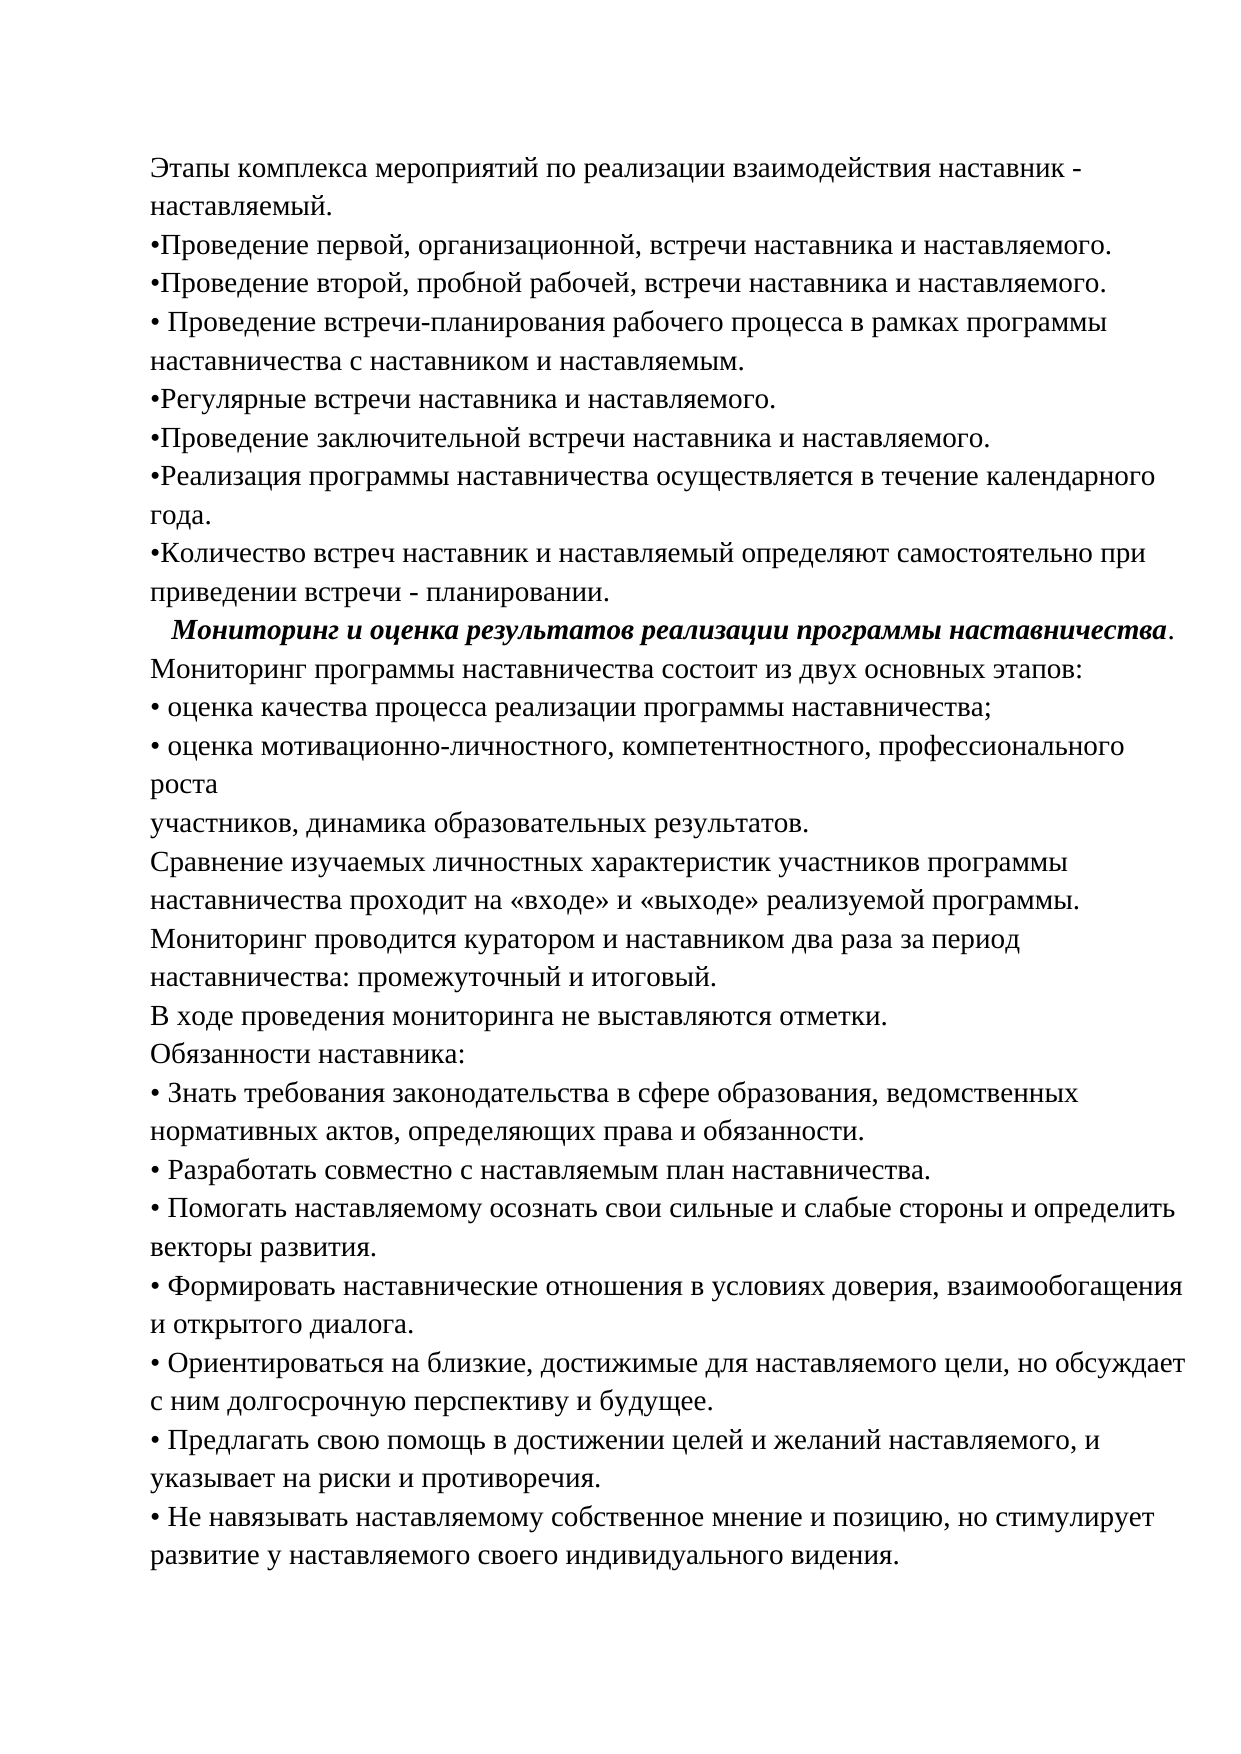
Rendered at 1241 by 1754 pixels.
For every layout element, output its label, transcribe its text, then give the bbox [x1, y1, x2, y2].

text • Разработать совместно с наставляемым план наставничества. [150, 1152, 1196, 1186]
text • Формировать наставнические отношения в условиях доверия, взаимообогащения и открытого диалога. [150, 1268, 1196, 1340]
text Мониторинг и оценка результатов реализации программы наставничества. [150, 612, 1196, 646]
text участников, динамика образовательных результатов. [150, 805, 1196, 839]
text • оценка мотивационно-личностного, компетентностного, профессионального роста [150, 728, 1196, 800]
text Этапы комплекса мероприятий по реализации взаимодействия наставник - наставляемый. [150, 150, 1196, 222]
text Мониторинг программы наставничества состоит из двух основных этапов: [150, 651, 1196, 684]
text •Реализация программы наставничества осуществляется в течение календарного года. [150, 458, 1196, 530]
text Сравнение изучаемых личностных характеристик участников программы наставничества проходит на «входе» и «выходе» реализуемой программы. [150, 844, 1196, 916]
text Мониторинг проводится куратором и наставником два раза за период наставничества: промежуточный и итоговый. [150, 921, 1196, 993]
text •Проведение второй, пробной рабочей, встречи наставника и наставляемого. [150, 266, 1196, 299]
text • Предлагать свою помощь в достижении целей и желаний наставляемого, и указывает на риски и противоречия. [150, 1422, 1196, 1494]
text •Количество встреч наставник и наставляемый определяют самостоятельно при приведении встречи - планировании. [150, 535, 1196, 607]
text • Помогать наставляемому осознать свои сильные и слабые стороны и определить векторы развития. [150, 1191, 1196, 1263]
text Обязанности наставника: [150, 1036, 1196, 1070]
text • оценка качества процесса реализации программы наставничества; [150, 689, 1196, 723]
text • Ориентироваться на близкие, достижимые для наставляемого цели, но обсуждает с ним долгосрочную перспективу и будущее. [150, 1345, 1196, 1417]
text • Не навязывать наставляемому собственное мнение и позицию, но стимулирует развитие у наставляемого своего индивидуального видения. [150, 1499, 1196, 1571]
text •Проведение первой, организационной, встречи наставника и наставляемого. [150, 227, 1196, 261]
text • Проведение встречи-планирования рабочего процесса в рамках программы наставничества с наставником и наставляемым. [150, 304, 1196, 376]
text •Проведение заключительной встречи наставника и наставляемого. [150, 420, 1196, 453]
text В ходе проведения мониторинга не выставляются отметки. [150, 998, 1196, 1031]
text •Регулярные встречи наставника и наставляемого. [150, 381, 1196, 415]
text • Знать требования законодательства в сфере образования, ведомственных нормативных актов, определяющих права и обязанности. [150, 1075, 1196, 1147]
